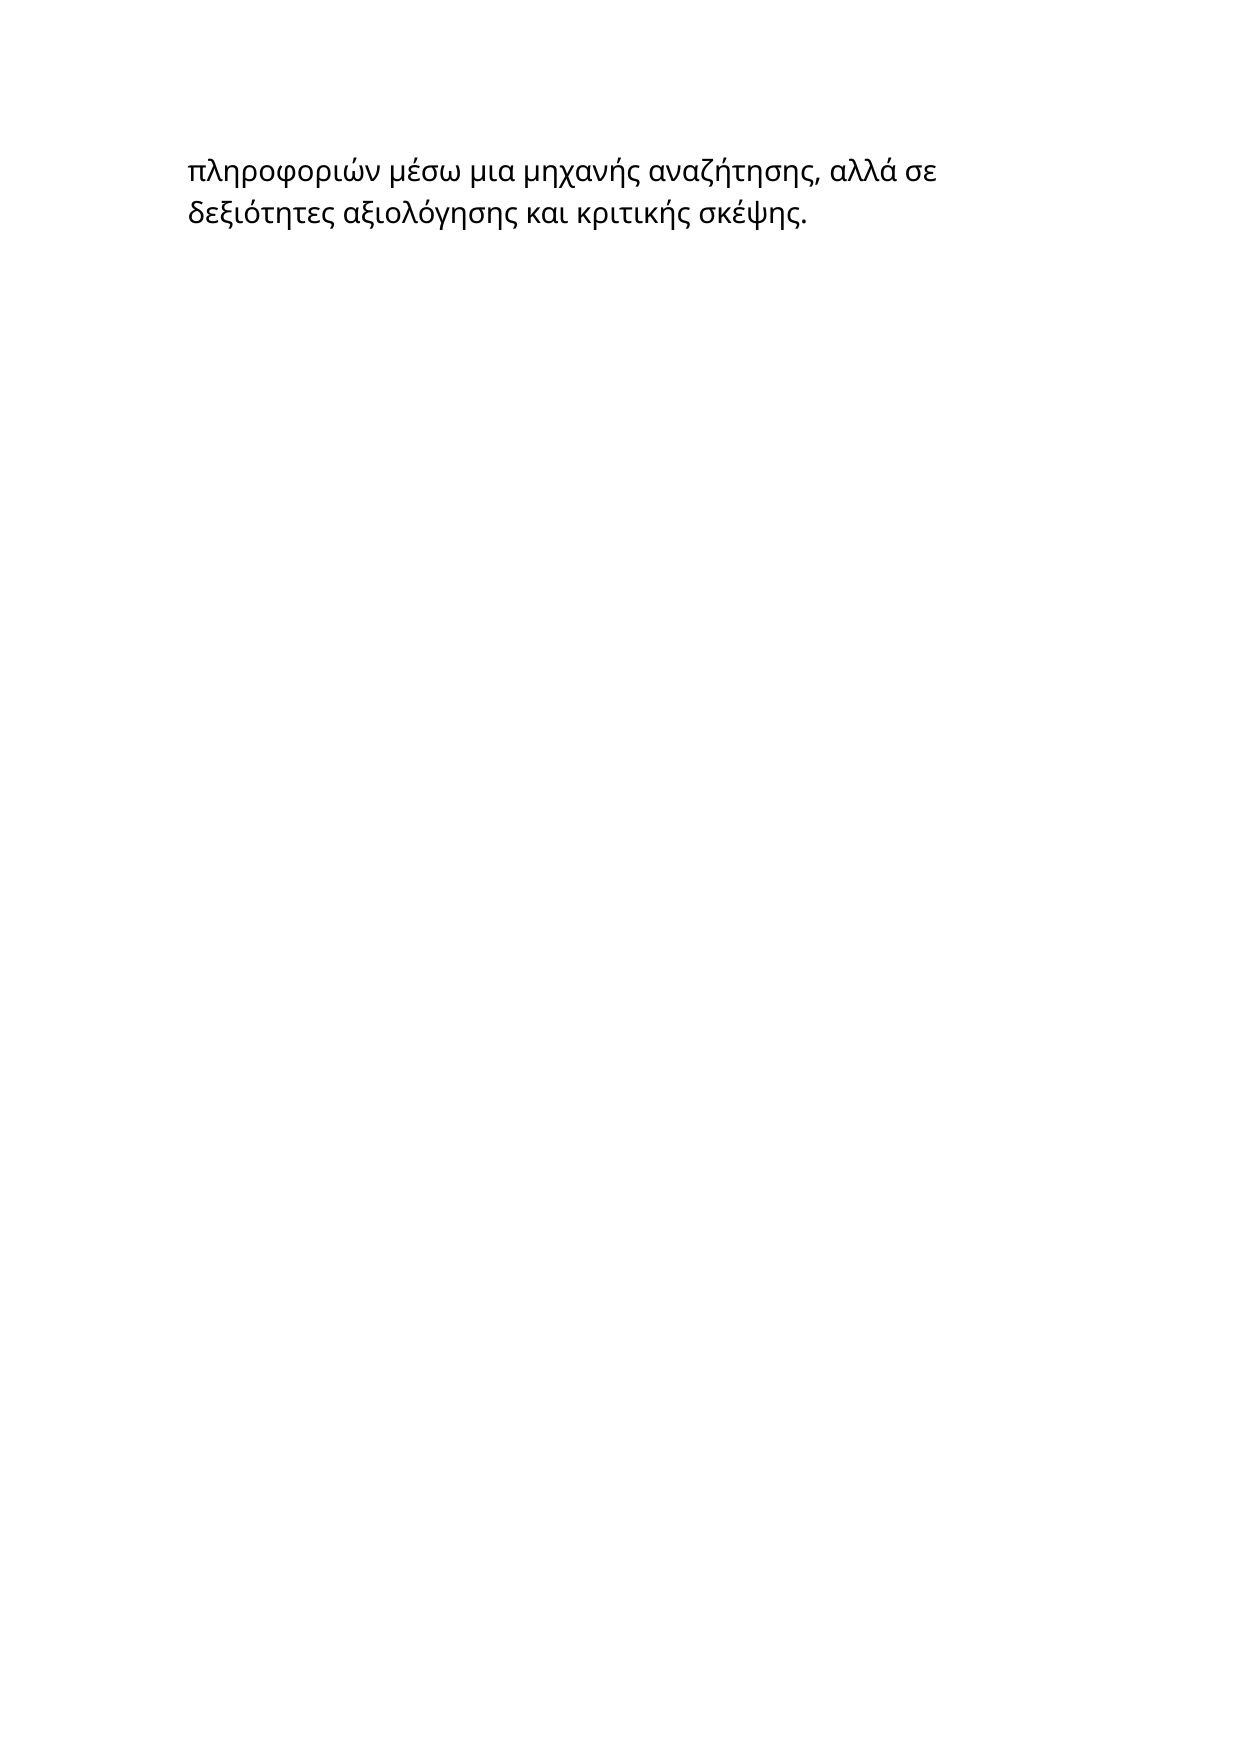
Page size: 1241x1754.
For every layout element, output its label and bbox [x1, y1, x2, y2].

text [187, 150, 1053, 232]
